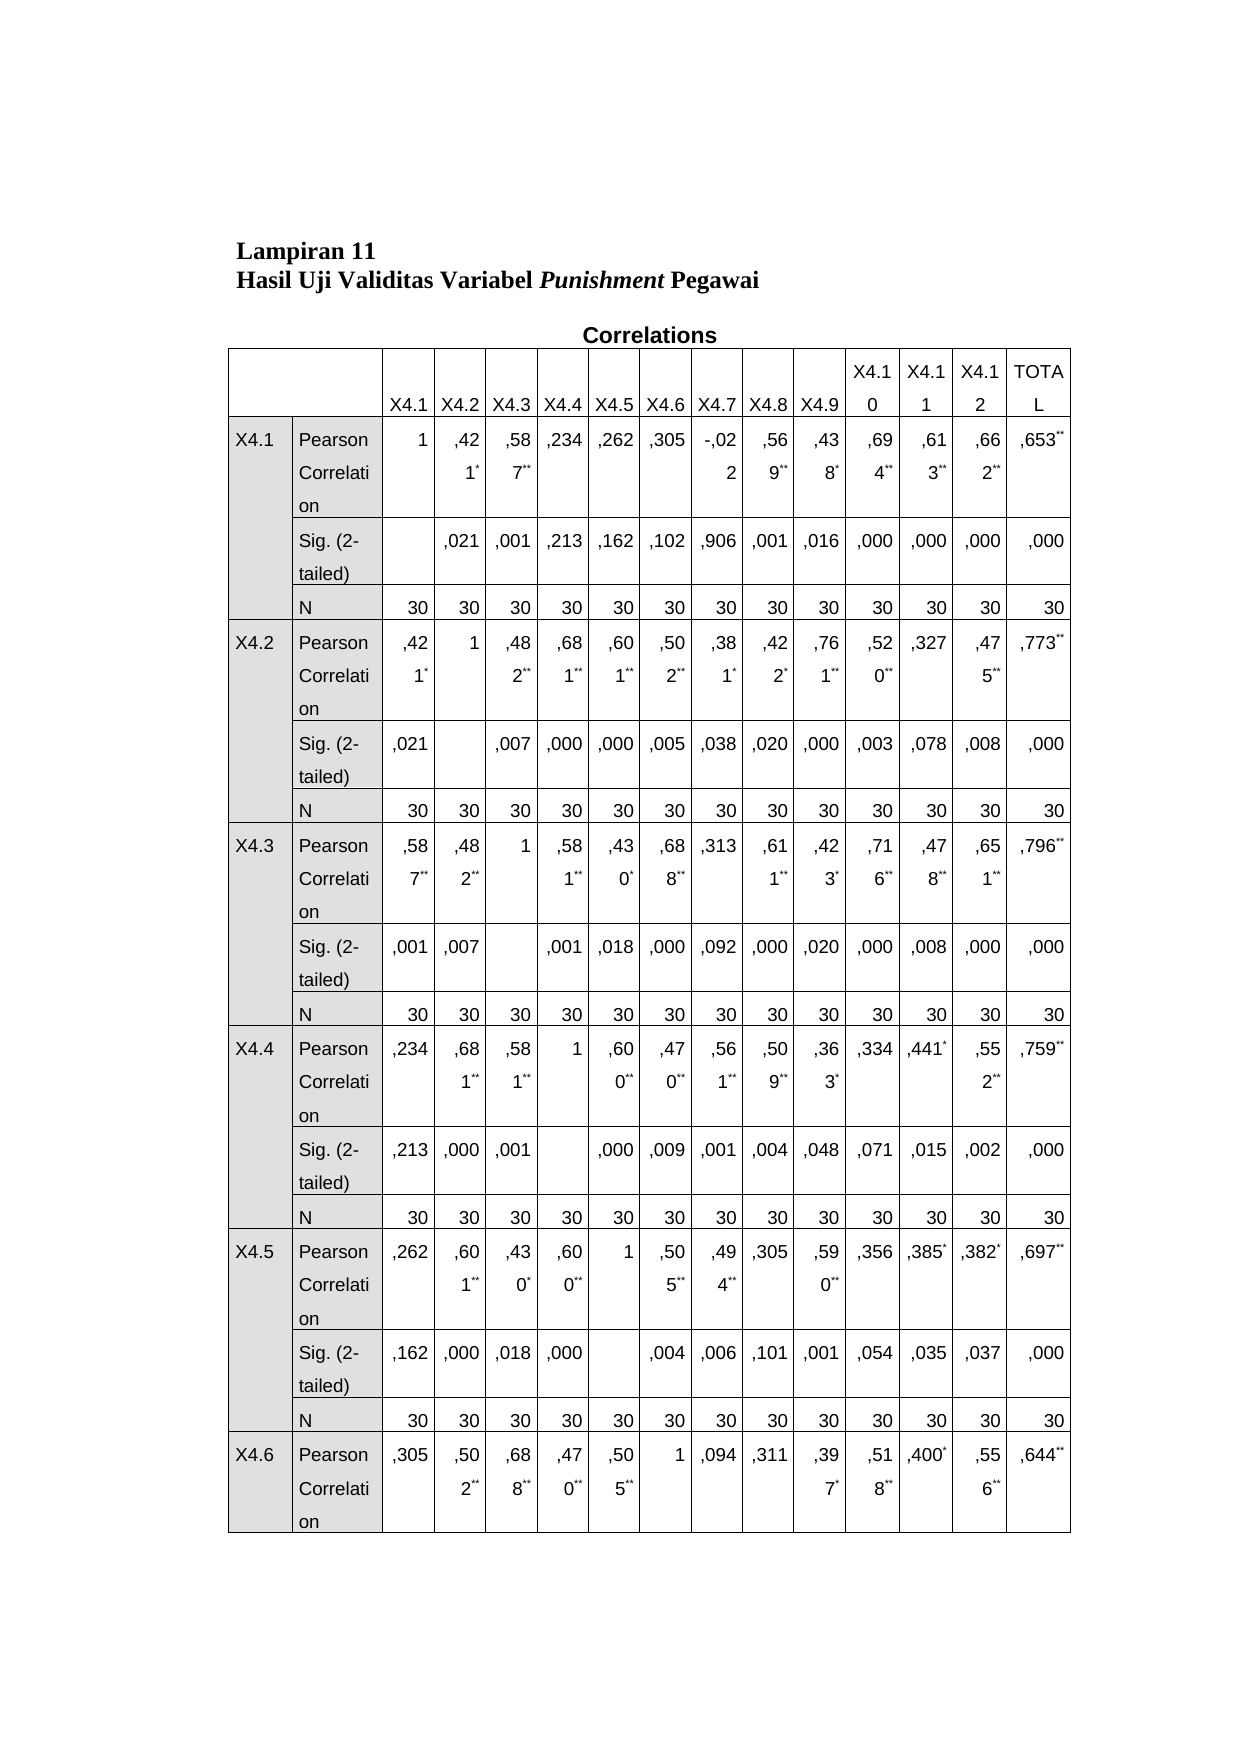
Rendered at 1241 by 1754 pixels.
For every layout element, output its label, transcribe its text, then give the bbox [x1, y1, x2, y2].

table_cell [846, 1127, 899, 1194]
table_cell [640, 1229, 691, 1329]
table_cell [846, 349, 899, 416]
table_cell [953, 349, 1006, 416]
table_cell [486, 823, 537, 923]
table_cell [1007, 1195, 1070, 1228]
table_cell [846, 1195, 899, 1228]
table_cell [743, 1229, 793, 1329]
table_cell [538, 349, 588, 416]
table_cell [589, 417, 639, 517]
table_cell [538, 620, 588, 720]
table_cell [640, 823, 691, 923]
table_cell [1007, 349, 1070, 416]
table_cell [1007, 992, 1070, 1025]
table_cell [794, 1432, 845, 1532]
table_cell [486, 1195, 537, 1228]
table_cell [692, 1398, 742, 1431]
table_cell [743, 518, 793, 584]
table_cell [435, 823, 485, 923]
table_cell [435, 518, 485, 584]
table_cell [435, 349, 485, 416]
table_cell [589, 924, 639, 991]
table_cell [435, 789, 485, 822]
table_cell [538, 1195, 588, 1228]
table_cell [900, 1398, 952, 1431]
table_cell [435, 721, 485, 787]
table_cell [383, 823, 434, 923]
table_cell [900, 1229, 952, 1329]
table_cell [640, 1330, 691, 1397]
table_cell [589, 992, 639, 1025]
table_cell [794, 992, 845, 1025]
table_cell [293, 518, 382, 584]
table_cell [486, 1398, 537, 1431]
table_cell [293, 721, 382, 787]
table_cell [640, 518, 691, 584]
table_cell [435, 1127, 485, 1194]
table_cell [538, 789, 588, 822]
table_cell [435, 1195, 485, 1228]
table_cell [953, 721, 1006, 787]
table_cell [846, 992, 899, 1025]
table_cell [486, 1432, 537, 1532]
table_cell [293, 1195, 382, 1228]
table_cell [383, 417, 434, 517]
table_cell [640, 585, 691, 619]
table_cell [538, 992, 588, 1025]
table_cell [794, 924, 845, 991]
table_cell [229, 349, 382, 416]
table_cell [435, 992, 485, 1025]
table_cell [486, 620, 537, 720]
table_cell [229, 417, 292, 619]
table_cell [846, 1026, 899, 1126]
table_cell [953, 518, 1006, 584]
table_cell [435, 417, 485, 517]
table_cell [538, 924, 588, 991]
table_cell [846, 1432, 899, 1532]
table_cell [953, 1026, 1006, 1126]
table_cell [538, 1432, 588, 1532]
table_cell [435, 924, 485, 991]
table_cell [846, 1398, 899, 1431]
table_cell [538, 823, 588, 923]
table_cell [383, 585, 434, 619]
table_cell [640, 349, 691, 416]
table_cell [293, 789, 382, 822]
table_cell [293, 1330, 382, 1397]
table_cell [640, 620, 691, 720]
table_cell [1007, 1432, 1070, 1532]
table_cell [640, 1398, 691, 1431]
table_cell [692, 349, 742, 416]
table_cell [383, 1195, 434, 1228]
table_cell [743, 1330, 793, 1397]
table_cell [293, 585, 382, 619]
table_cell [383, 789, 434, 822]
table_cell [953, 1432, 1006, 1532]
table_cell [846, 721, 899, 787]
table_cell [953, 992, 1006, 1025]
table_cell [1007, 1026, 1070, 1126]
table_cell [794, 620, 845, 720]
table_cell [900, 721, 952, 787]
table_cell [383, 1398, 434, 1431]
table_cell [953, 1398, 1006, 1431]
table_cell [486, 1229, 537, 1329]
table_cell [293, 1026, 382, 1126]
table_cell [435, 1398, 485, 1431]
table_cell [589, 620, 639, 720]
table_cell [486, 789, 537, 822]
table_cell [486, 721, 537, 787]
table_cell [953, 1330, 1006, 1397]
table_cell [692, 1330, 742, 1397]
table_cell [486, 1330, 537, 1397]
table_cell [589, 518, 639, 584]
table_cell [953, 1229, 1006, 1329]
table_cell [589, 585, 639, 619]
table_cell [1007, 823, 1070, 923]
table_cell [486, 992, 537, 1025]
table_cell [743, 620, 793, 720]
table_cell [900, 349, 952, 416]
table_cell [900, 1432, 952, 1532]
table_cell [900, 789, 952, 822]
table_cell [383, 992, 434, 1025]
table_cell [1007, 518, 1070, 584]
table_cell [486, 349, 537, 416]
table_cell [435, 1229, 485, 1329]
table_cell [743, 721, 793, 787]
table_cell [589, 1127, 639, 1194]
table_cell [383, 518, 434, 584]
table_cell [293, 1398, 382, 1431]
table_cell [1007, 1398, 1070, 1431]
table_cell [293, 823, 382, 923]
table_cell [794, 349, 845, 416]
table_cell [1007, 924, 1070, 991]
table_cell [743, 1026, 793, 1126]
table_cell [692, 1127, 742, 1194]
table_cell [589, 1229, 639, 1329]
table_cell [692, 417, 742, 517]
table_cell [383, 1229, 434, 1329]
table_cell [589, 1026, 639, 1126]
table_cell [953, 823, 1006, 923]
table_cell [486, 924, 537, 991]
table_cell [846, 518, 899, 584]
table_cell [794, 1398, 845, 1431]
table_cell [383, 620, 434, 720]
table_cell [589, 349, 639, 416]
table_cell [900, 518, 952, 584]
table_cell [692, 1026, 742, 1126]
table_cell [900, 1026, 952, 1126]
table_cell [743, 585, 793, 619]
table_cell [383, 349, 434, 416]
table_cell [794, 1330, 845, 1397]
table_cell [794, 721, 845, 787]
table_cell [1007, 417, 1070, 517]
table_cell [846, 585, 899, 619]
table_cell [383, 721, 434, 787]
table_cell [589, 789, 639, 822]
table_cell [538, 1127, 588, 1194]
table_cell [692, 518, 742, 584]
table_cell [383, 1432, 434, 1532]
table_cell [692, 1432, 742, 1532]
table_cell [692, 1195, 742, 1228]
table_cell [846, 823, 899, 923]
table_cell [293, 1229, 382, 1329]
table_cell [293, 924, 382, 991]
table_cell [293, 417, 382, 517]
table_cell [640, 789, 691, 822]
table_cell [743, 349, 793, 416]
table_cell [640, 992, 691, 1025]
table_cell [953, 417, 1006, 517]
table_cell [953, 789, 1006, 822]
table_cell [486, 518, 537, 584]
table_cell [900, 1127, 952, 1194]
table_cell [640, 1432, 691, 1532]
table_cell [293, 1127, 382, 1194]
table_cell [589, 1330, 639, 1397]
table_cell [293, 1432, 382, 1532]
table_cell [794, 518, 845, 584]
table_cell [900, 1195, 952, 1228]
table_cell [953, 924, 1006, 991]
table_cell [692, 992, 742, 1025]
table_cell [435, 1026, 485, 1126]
text Lampiran 11 Hasil Uji Validitas Variabel Punishment Pegawai [236, 236, 1063, 294]
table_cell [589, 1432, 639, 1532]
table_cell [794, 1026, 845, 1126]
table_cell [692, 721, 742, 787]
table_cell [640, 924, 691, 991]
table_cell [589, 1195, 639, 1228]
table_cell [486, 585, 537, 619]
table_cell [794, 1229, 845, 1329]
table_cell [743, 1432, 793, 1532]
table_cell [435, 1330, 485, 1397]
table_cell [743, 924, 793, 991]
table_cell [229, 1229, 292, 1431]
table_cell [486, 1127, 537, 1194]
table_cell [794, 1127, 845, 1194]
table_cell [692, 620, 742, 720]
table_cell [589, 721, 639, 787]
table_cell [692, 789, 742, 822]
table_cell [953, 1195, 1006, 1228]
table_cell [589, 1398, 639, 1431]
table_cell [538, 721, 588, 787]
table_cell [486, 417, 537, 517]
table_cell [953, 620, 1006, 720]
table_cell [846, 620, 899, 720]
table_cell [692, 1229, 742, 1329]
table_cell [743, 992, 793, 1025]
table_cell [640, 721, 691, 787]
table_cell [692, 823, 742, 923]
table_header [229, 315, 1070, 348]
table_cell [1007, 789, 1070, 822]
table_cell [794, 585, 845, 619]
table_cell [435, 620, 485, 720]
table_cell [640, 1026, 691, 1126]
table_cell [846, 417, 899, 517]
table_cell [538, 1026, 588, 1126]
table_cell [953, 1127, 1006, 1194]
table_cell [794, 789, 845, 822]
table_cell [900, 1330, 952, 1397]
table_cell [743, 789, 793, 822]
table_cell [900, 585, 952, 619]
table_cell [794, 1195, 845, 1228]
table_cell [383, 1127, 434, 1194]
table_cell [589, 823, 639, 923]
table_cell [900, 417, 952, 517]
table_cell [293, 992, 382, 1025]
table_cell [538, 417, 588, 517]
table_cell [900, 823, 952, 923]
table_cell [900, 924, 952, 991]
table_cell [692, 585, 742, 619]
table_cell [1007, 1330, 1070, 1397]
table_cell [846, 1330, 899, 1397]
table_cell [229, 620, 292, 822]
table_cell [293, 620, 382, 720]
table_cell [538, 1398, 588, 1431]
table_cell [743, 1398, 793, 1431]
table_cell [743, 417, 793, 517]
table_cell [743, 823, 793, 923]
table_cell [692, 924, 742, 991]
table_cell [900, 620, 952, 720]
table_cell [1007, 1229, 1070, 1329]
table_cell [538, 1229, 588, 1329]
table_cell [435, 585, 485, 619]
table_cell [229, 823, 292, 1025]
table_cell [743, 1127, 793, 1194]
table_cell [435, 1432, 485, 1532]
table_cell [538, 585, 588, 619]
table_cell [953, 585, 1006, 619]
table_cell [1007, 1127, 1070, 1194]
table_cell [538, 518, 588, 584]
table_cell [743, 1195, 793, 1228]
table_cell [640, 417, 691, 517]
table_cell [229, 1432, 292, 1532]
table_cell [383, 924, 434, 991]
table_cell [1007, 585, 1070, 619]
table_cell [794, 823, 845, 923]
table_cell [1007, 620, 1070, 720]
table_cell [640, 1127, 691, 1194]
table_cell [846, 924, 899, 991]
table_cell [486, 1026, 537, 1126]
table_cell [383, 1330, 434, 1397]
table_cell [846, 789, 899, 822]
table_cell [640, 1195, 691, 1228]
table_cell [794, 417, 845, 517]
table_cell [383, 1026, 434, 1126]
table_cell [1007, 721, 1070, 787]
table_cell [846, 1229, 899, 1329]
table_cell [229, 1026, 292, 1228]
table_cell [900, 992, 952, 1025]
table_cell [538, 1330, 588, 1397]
